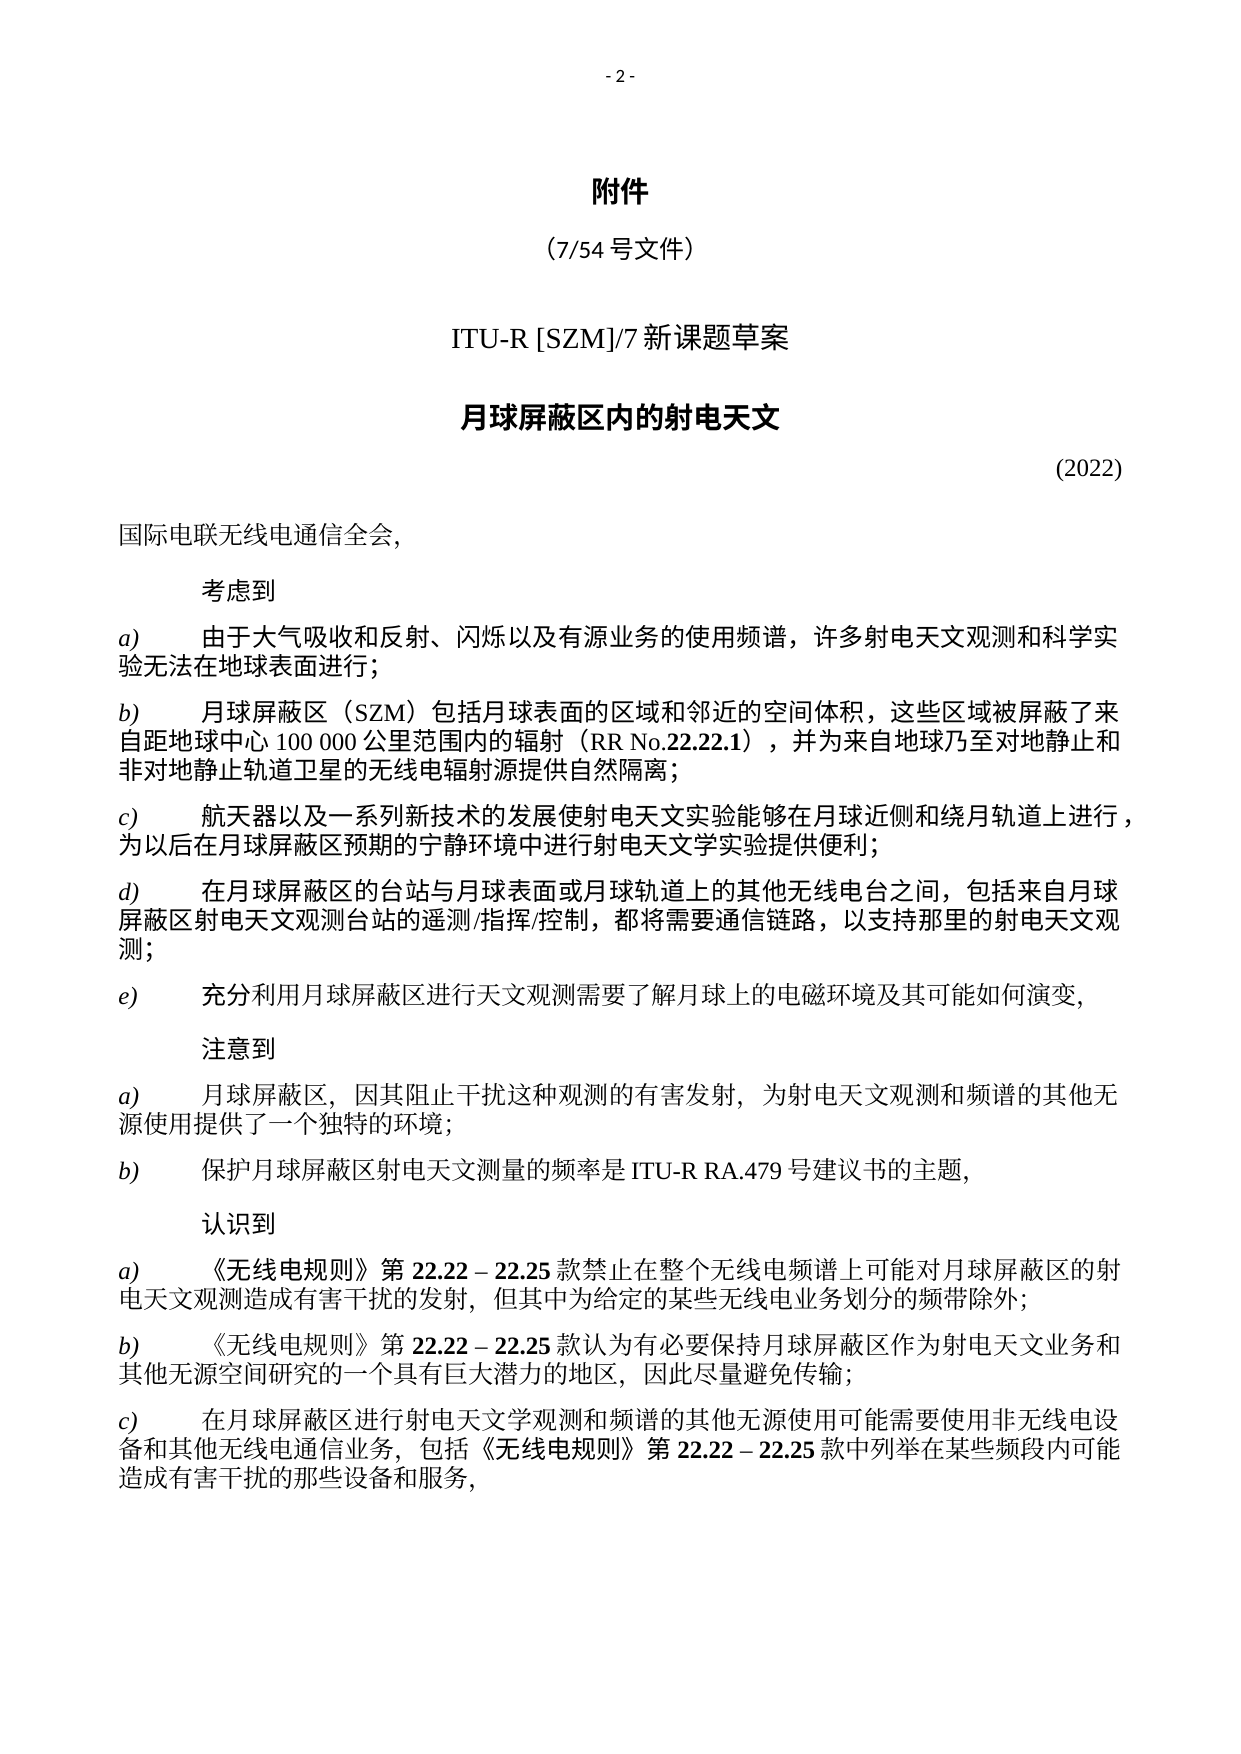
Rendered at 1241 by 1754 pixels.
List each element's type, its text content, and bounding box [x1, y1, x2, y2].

text a) 由于大气吸收和反射、闪烁以及有源业务的使用频谱，许多射电天文观测和科学实验无法在地球表面进行； [118, 623, 1122, 681]
title 月球屏蔽区内的射电天文 [118, 394, 1122, 437]
text (2022) [118, 453, 1122, 482]
text a) 月球屏蔽区，因其阻止干扰这种观测的有害发射，为射电天文观测和频谱的其他无源使用提供了一个独特的环境； [118, 1081, 1122, 1139]
text 考虑到 [201, 577, 1122, 606]
text e) 充分利用月球屏蔽区进行天文观测需要了解月球上的电磁环境及其可能如何演变， [118, 981, 1122, 1010]
text d) 在月球屏蔽区的台站与月球表面或月球轨道上的其他无线电台之间，包括来自月球屏蔽区射电天文观测台站的遥测/指挥/控制，都将需要通信链路，以支持那里的射电天文观测； [118, 877, 1122, 964]
text 注意到 [201, 1035, 1122, 1064]
text c) 在月球屏蔽区进行射电天文学观测和频谱的其他无源使用可能需要使用非无线电设备和其他无线电通信业务，包括《无线电规则》第22.22 – 22.25款中列举在某些频段内可能造成有害干扰的那些设备和服务， [118, 1406, 1122, 1493]
text 认识到 [201, 1210, 1122, 1239]
text b) 月球屏蔽区（SZM）包括月球表面的区域和邻近的空间体积，这些区域被屏蔽了来自距地球中心100 000公里范围内的辐射（RR No.22.22.1），并为来自地球乃至对地静止和非对地静止轨道卫星的无线电辐射源提供自然隔离； [118, 698, 1122, 785]
title 国际电联无线电通信全会， [118, 516, 1122, 552]
title （7/54号文件） [118, 235, 1122, 264]
text c) 航天器以及一系列新技术的发展使射电天文实验能够在月球近侧和绕月轨道上进行，为以后在月球屏蔽区预期的宁静环境中进行射电天文学实验提供便利； [118, 802, 1122, 860]
text b) 保护月球屏蔽区射电天文测量的频率是ITU-R RA.479号建议书的主题， [118, 1156, 1122, 1185]
text b) 《无线电规则》第22.22 – 22.25款认为有必要保持月球屏蔽区作为射电天文业务和其他无源空间研究的一个具有巨大潜力的地区，因此尽量避免传输； [118, 1331, 1122, 1389]
text a) 《无线电规则》第22.22 – 22.25款禁止在整个无线电频谱上可能对月球屏蔽区的射电天文观测造成有害干扰的发射，但其中为给定的某些无线电业务划分的频带除外； [118, 1256, 1122, 1314]
title 附件 [118, 168, 1122, 210]
text ITU-R [SZM]/7新课题草案 [118, 314, 1122, 357]
